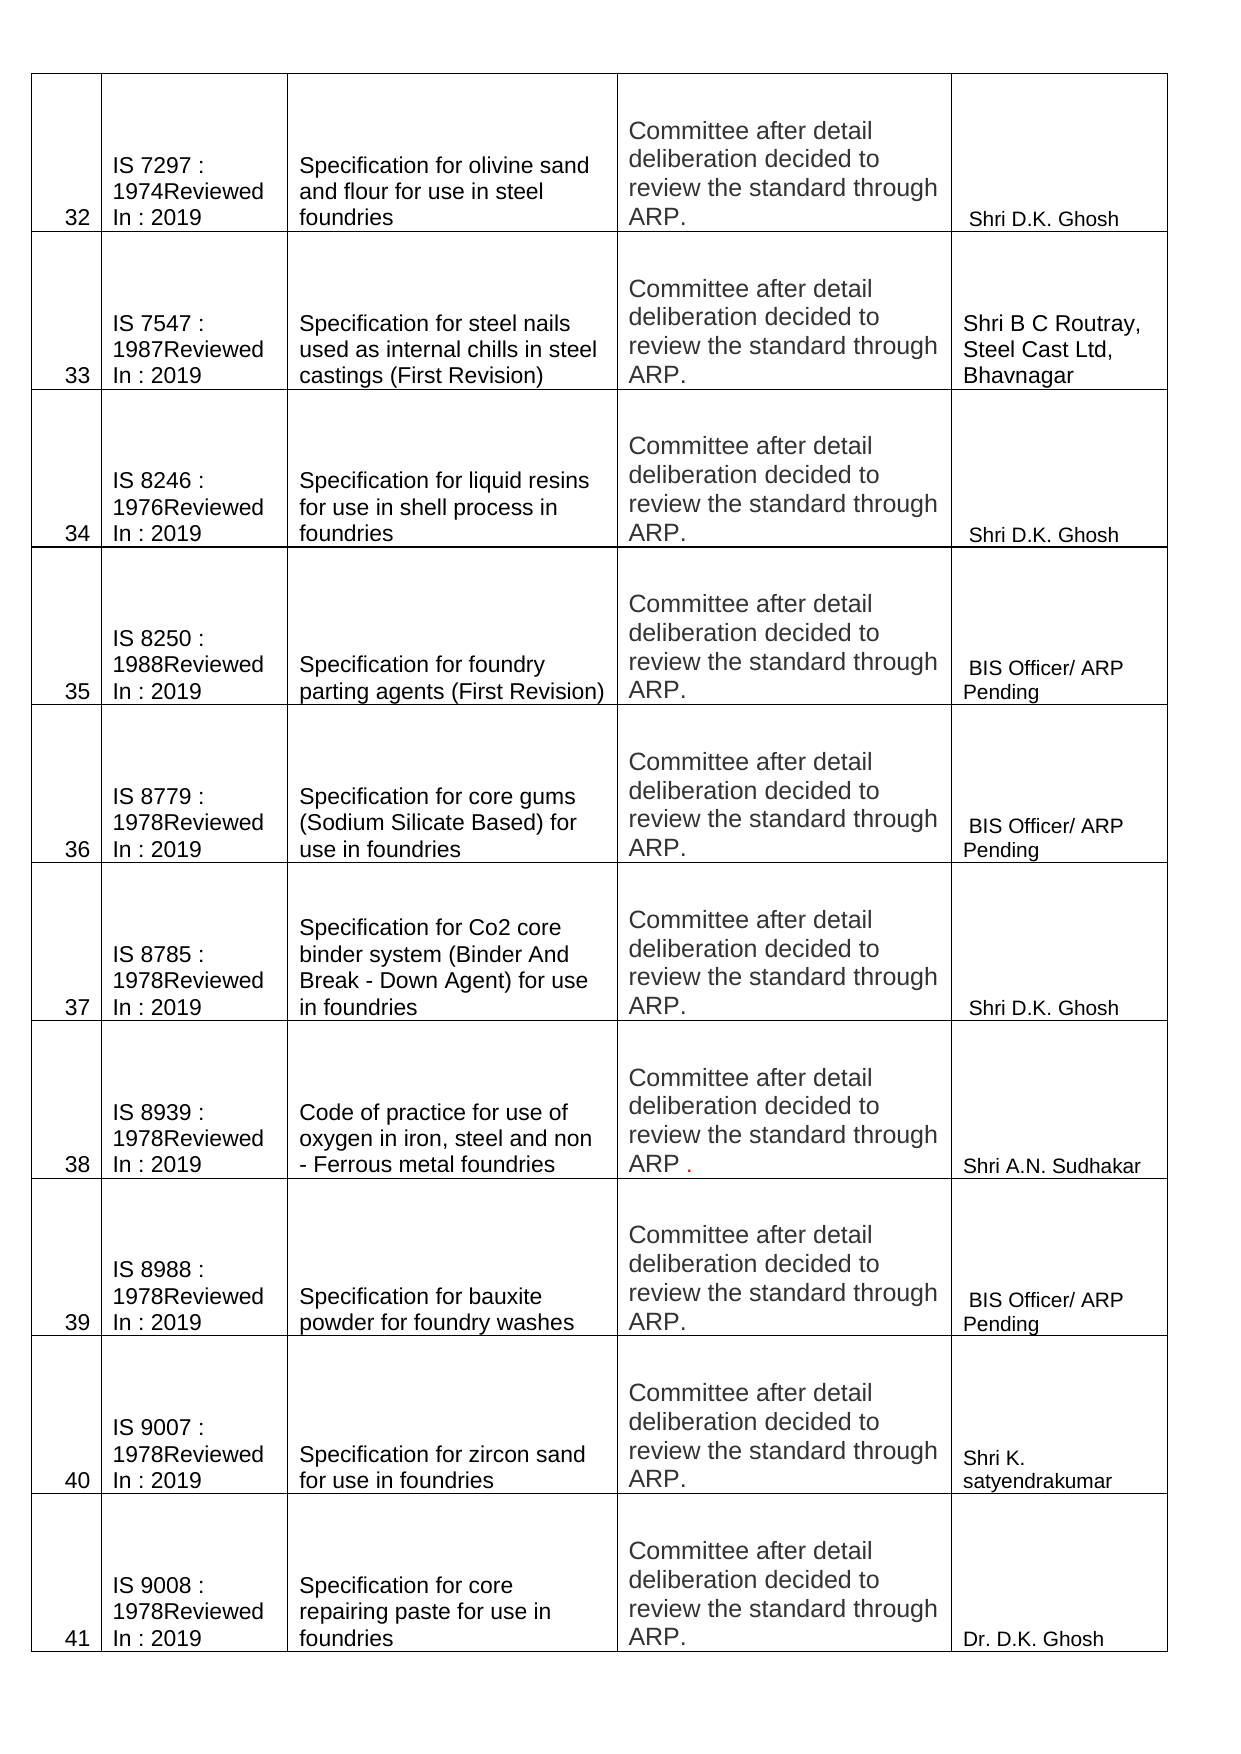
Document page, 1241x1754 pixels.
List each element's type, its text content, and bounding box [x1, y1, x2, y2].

table_cell 39 [32, 1179, 101, 1335]
table_cell Dr. D.K. Ghosh [952, 1494, 1167, 1651]
table_cell Committee after detail deliberation decided to review the standard through ARP. [618, 1179, 951, 1335]
table_cell Code of practice for use of oxygen in iron, steel and non - Ferrous metal foundries [288, 1021, 617, 1178]
table_cell IS 8246 : 1976Reviewed In : 2019 [102, 390, 287, 546]
table_cell Shri K. satyendrakumar [952, 1336, 1167, 1493]
table_cell Shri D.K. Ghosh [952, 74, 1167, 231]
table_cell 38 [32, 1021, 101, 1178]
table_cell Specification for core gums (Sodium Silicate Based) for use in foundries [288, 705, 617, 862]
table_cell IS 8939 : 1978Reviewed In : 2019 [102, 1021, 287, 1178]
table_cell IS 7547 : 1987Reviewed In : 2019 [102, 232, 287, 388]
table_cell Specification for steel nails used as internal chills in steel castings (First Revision) [288, 232, 617, 388]
table_cell Shri D.K. Ghosh [952, 390, 1167, 546]
table_cell 36 [32, 705, 101, 862]
table_cell Shri B C Routray, Steel Cast Ltd, Bhavnagar [952, 232, 1167, 388]
table_cell Committee after detail deliberation decided to review the standard through ARP . [618, 1021, 951, 1178]
table_cell Committee after detail deliberation decided to review the standard through ARP. [618, 390, 951, 546]
table_cell 35 [32, 548, 101, 704]
table_cell BIS Officer/ ARP Pending [952, 705, 1167, 862]
table_cell Specification for liquid resins for use in shell process in foundries [288, 390, 617, 546]
table_cell IS 8779 : 1978Reviewed In : 2019 [102, 705, 287, 862]
table_cell Committee after detail deliberation decided to review the standard through ARP. [618, 548, 951, 704]
table_cell BIS Officer/ ARP Pending [952, 1179, 1167, 1335]
table_cell IS 9007 : 1978Reviewed In : 2019 [102, 1336, 287, 1493]
table_cell 37 [32, 863, 101, 1020]
table_cell Committee after detail deliberation decided to review the standard through ARP. [618, 705, 951, 862]
table_cell Shri A.N. Sudhakar [952, 1021, 1167, 1178]
table_cell 40 [32, 1336, 101, 1493]
table_cell Specification for foundry parting agents (First Revision) [288, 548, 617, 704]
table_cell Committee after detail deliberation decided to review the standard through ARP. [618, 232, 951, 388]
table_cell 33 [32, 232, 101, 388]
table_cell IS 8988 : 1978Reviewed In : 2019 [102, 1179, 287, 1335]
table_cell 41 [32, 1494, 101, 1651]
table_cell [618, 1494, 951, 1651]
table_cell Specification for bauxite powder for foundry washes [288, 1179, 617, 1335]
table_cell Specification for core repairing paste for use in foundries [288, 1494, 617, 1651]
table_cell Specification for Co2 core binder system (Binder And Break - Down Agent) for use in foundries [288, 863, 617, 1020]
table_cell Committee after detail deliberation decided to review the standard through ARP. [618, 863, 951, 1020]
table_cell BIS Officer/ ARP Pending [952, 548, 1167, 704]
table_cell Shri D.K. Ghosh [952, 863, 1167, 1020]
table_cell IS 8250 : 1988Reviewed In : 2019 [102, 548, 287, 704]
table_cell Specification for zircon sand for use in foundries [288, 1336, 617, 1493]
table_cell IS 9008 : 1978Reviewed In : 2019 [102, 1494, 287, 1651]
table_cell 34 [32, 390, 101, 546]
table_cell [618, 74, 951, 231]
table_cell Specification for olivine sand and flour for use in steel foundries [288, 74, 617, 231]
table_cell IS 7297 : 1974Reviewed In : 2019 [102, 74, 287, 231]
table_cell 32 [32, 74, 101, 231]
table_cell IS 8785 : 1978Reviewed In : 2019 [102, 863, 287, 1020]
table_cell Committee after detail deliberation decided to review the standard through ARP. [618, 1336, 951, 1493]
